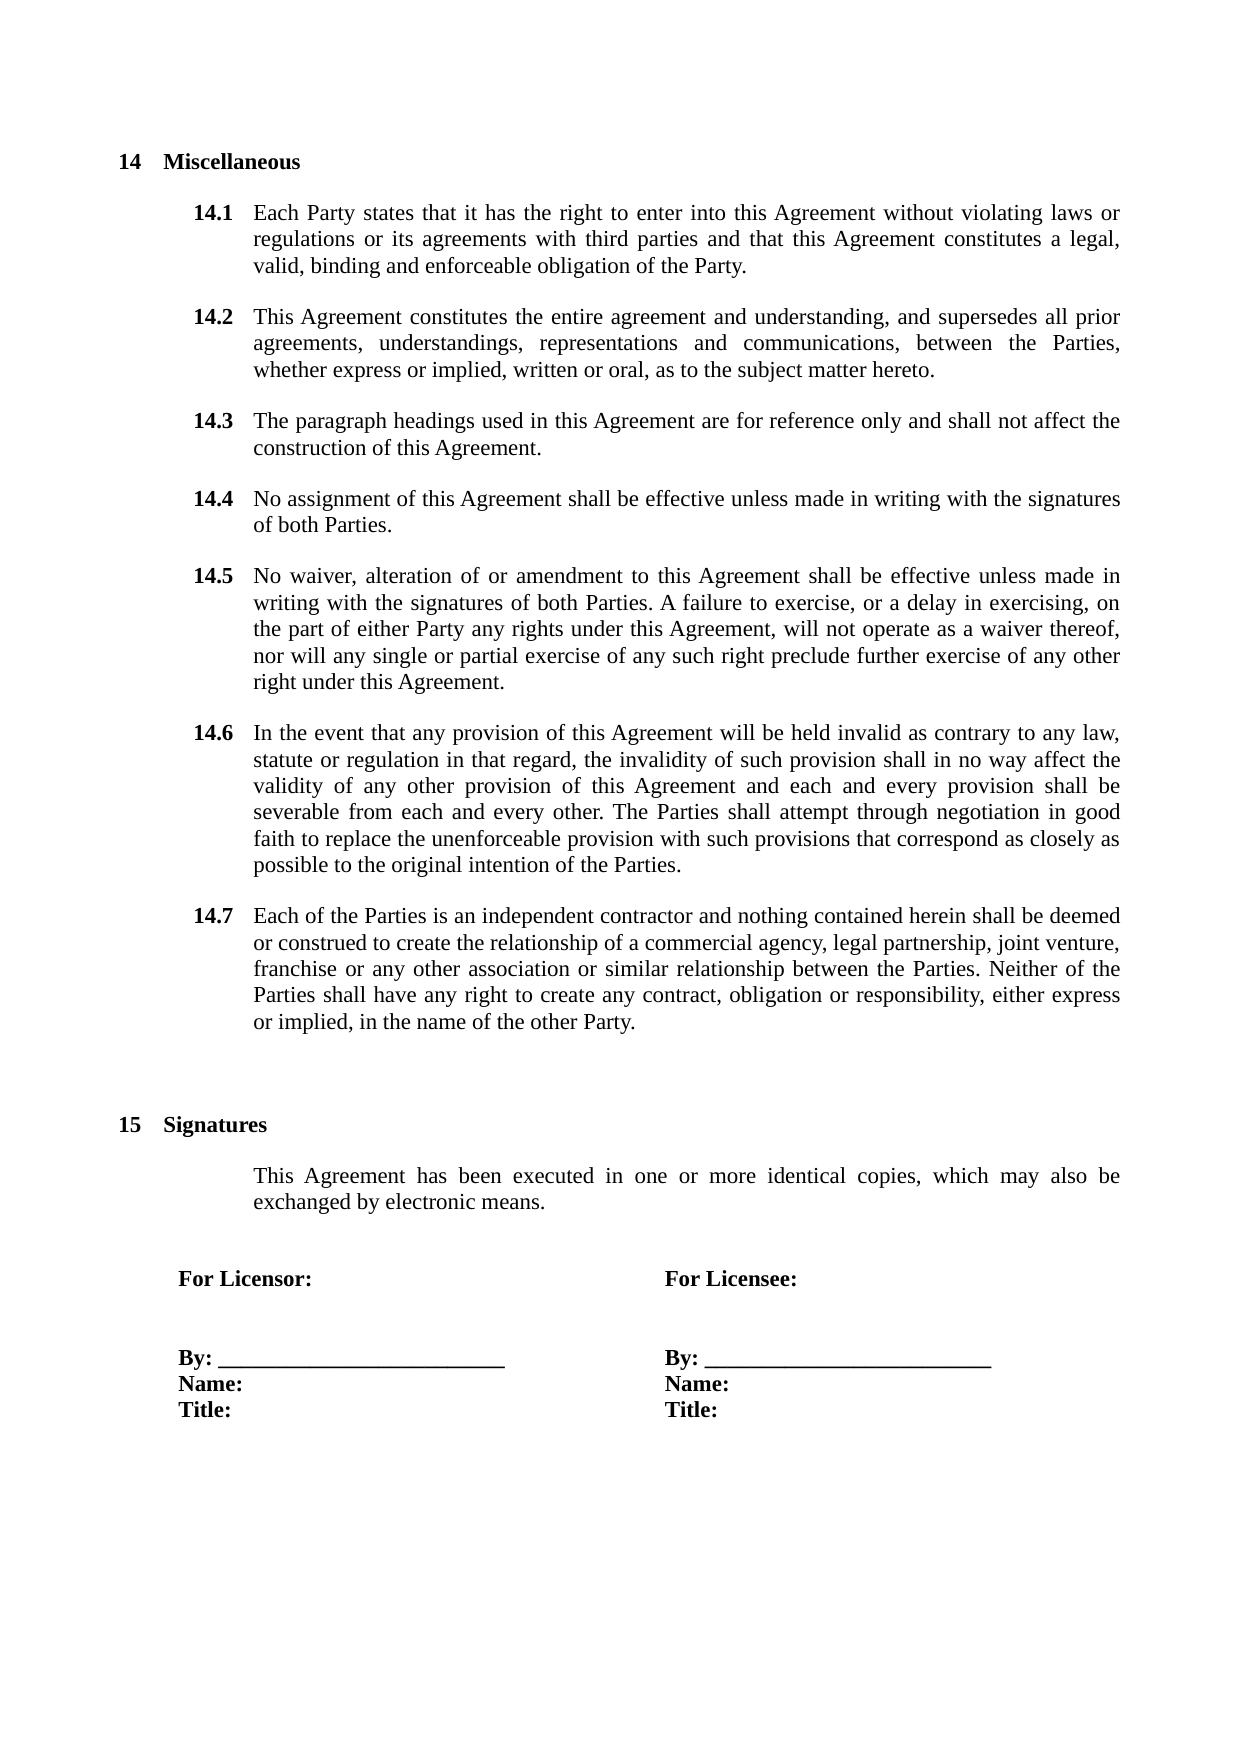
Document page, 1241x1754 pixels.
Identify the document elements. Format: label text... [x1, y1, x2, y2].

text No assignment of this Agreement shall be effective unless made in writing with the signatures of both Parties. [193, 485, 1122, 538]
text For Licensor: For Licensee: [178, 1265, 1122, 1291]
text Each Party states that it has the right to enter into this Agreement without violating laws or regulations or its agreements with third parties and that this Agreement constitutes a legal, valid, binding and enforceable obligation of the Party. [193, 199, 1122, 278]
text Each of the Parties is an independent contractor and nothing contained herein shall be deemed or construed to create the relationship of a commercial agency, legal partnership, joint venture, franchise or any other association or similar relationship between the Parties. Neither of the Parties shall have any right to create any contract, obligation or responsibility, either express or implied, in the name of the other Party. [193, 902, 1122, 1034]
text Title: Title: [178, 1396, 1122, 1423]
text No waiver, alteration of or amendment to this Agreement shall be effective unless made in writing with the signatures of both Parties. A failure to exercise, or a delay in exercising, on the part of either Party any rights under this Agreement, will not operate as a waiver thereof, nor will any single or partial exercise of any such right preclude further exercise of any other right under this Agreement. [193, 563, 1122, 694]
subtitle Miscellaneous [118, 148, 1122, 174]
list This Agreement has been executed in one or more identical copies, which may also be exchanged by electronic means. [253, 1162, 1122, 1215]
text Name: Name: [178, 1370, 1122, 1396]
subtitle Signatures [118, 1111, 1122, 1137]
text The paragraph headings used in this Agreement are for reference only and shall not affect the construction of this Agreement. [193, 407, 1122, 460]
text In the event that any provision of this Agreement will be held invalid as contrary to any law, statute or regulation in that regard, the invalidity of such provision shall in no way affect the validity of any other provision of this Agreement and each and every provision shall be severable from each and every other. The Parties shall attempt through negotiation in good faith to replace the unenforceable provision with such provisions that correspond as closely as possible to the original intention of the Parties. [193, 719, 1122, 877]
text By: _________________________ By: _________________________ [178, 1344, 1122, 1370]
text This Agreement constitutes the entire agreement and understanding, and supersedes all prior agreements, understandings, representations and communications, between the Parties, whether express or implied, written or oral, as to the subject matter hereto. [193, 303, 1122, 382]
